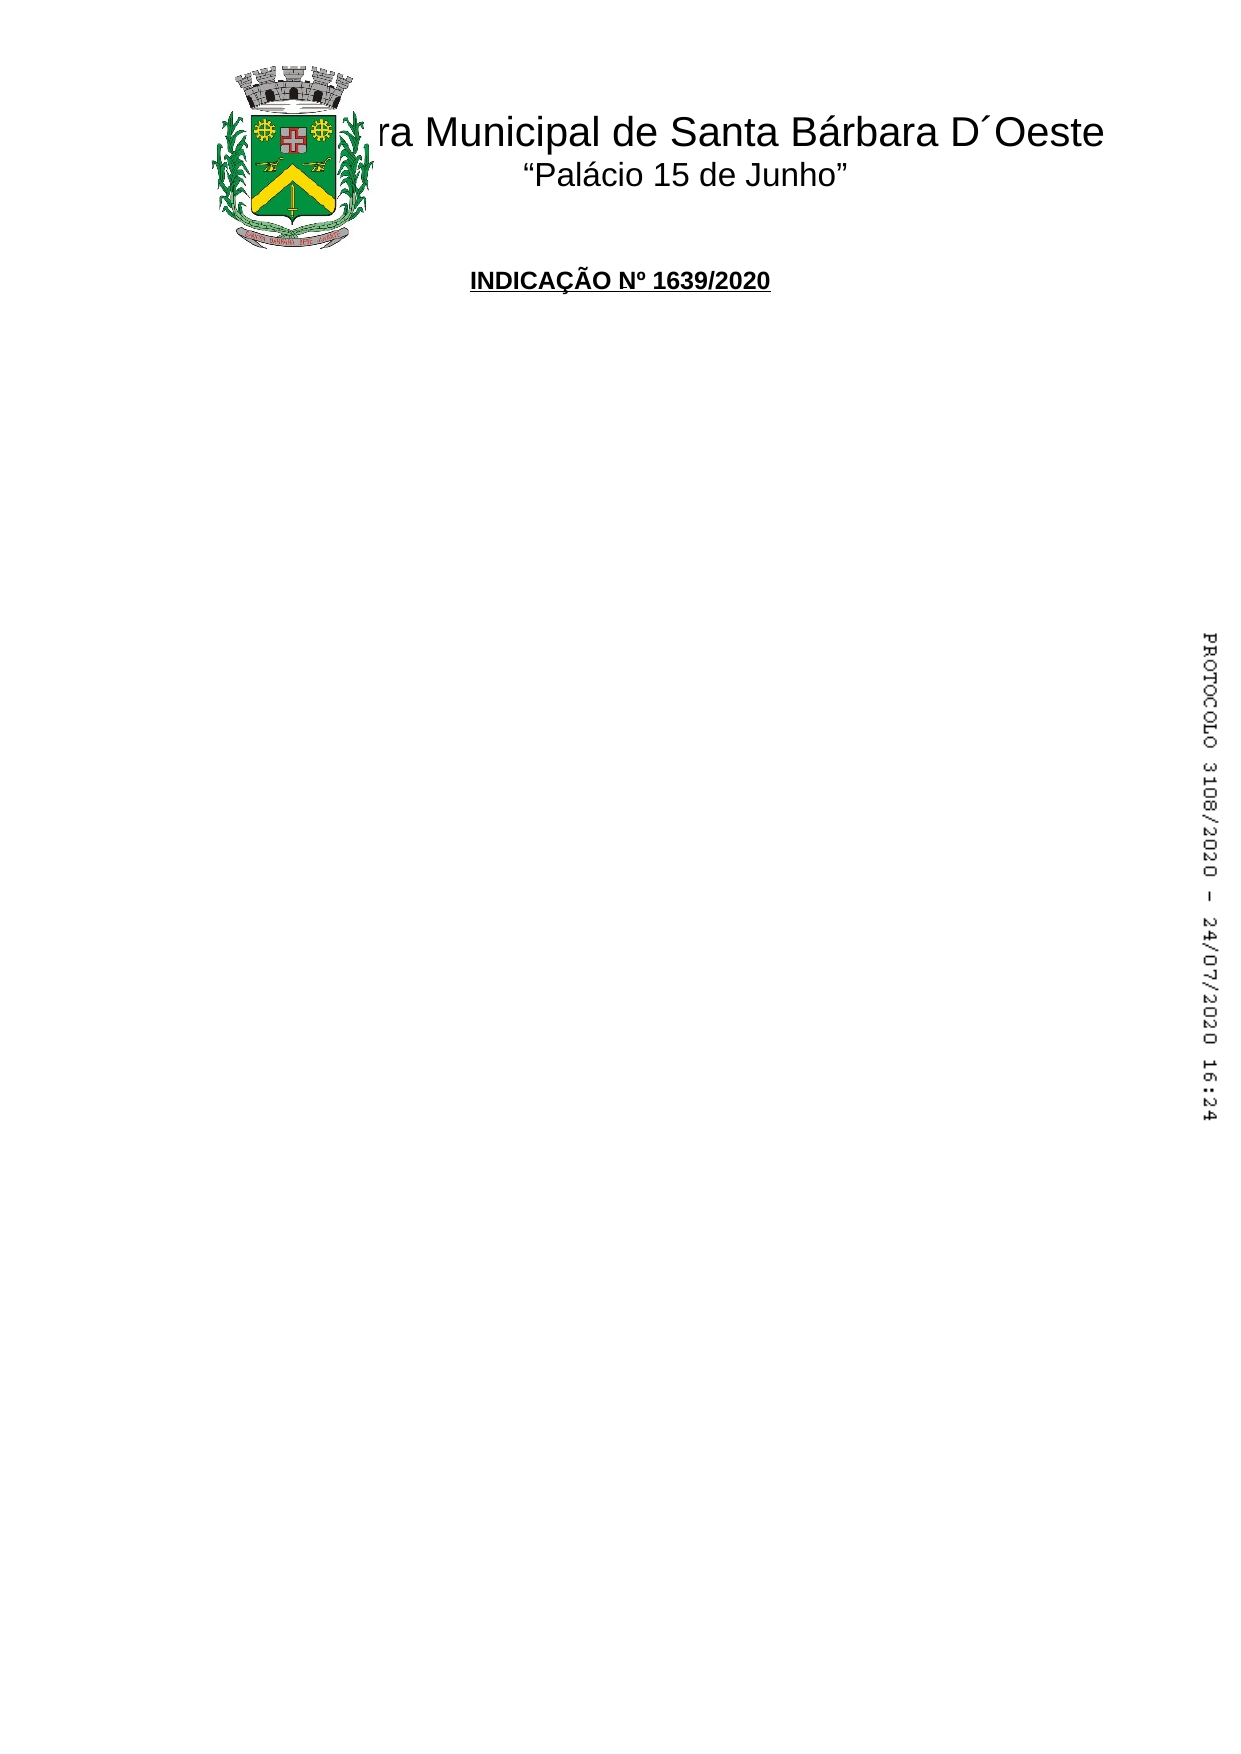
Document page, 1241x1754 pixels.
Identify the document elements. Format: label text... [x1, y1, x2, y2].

picture [211, 66, 381, 256]
title INDICAÇÃO Nº 1639/2020 [177, 266, 1063, 294]
picture [1177, 629, 1241, 1125]
